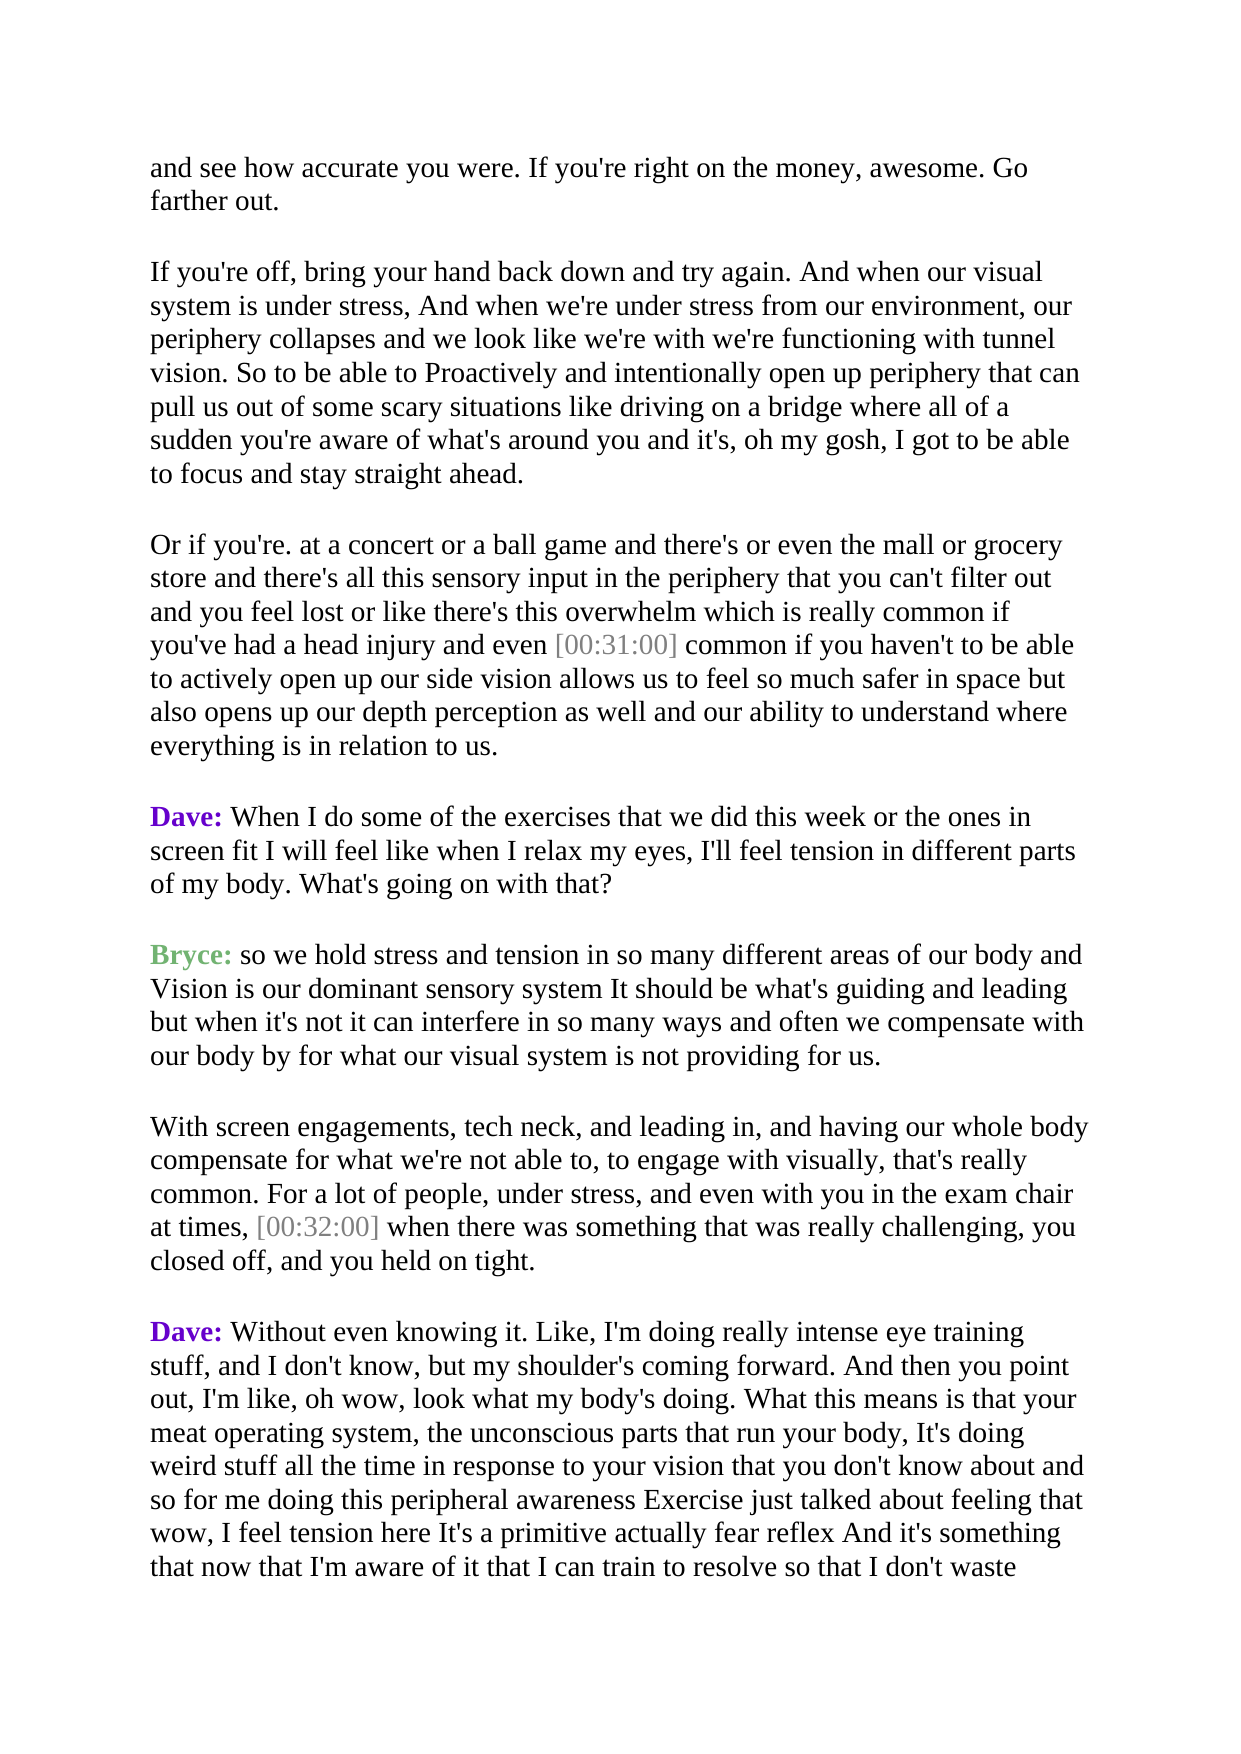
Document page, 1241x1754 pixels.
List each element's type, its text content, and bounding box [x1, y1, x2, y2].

text Or if you're. at a concert or a ball game and there's or even the mall or grocery store and there's all this sensory input in the periphery that you can't filter out and you feel lost or like there's this overwhelm which is really common if you've had a head injury and even [00:31:00] common if you haven't to be able to actively open up our side vision allows us to feel so much safer in space but also opens up our depth perception as well and our ability to understand where everything is in relation to us. [150, 527, 1090, 762]
text If you're off, bring your hand back down and try again. And when our visual system is under stress, And when we're under stress from our environment, our periphery collapses and we look like we're with we're functioning with tunnel vision. So to be able to Proactively and intentionally open up periphery that can pull us out of some scary situations like driving on a bridge where all of a sudden you're aware of what's around you and it's, oh my gosh, I got to be able to focus and stay straight ahead. [150, 254, 1090, 489]
text Dave: When I do some of the exercises that we did this week or the ones in screen fit I will feel like when I relax my eyes, I'll feel tension in different parts of my body. What's going on with that? [150, 799, 1090, 900]
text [150, 1314, 1090, 1582]
text With screen engagements, tech neck, and leading in, and having our whole body compensate for what we're not able to, to engage with visually, that's really common. For a lot of people, under stress, and even with you in the exam chair at times, [00:32:00] when there was something that was really challenging, you closed off, and you held on tight. [150, 1109, 1090, 1277]
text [150, 150, 1090, 217]
text Bryce: so we hold stress and tension in so many different areas of our body and Vision is our dominant sensory system It should be what's guiding and leading but when it's not it can interfere in so many ways and often we compensate with our body by for what our visual system is not providing for us. [150, 937, 1090, 1071]
